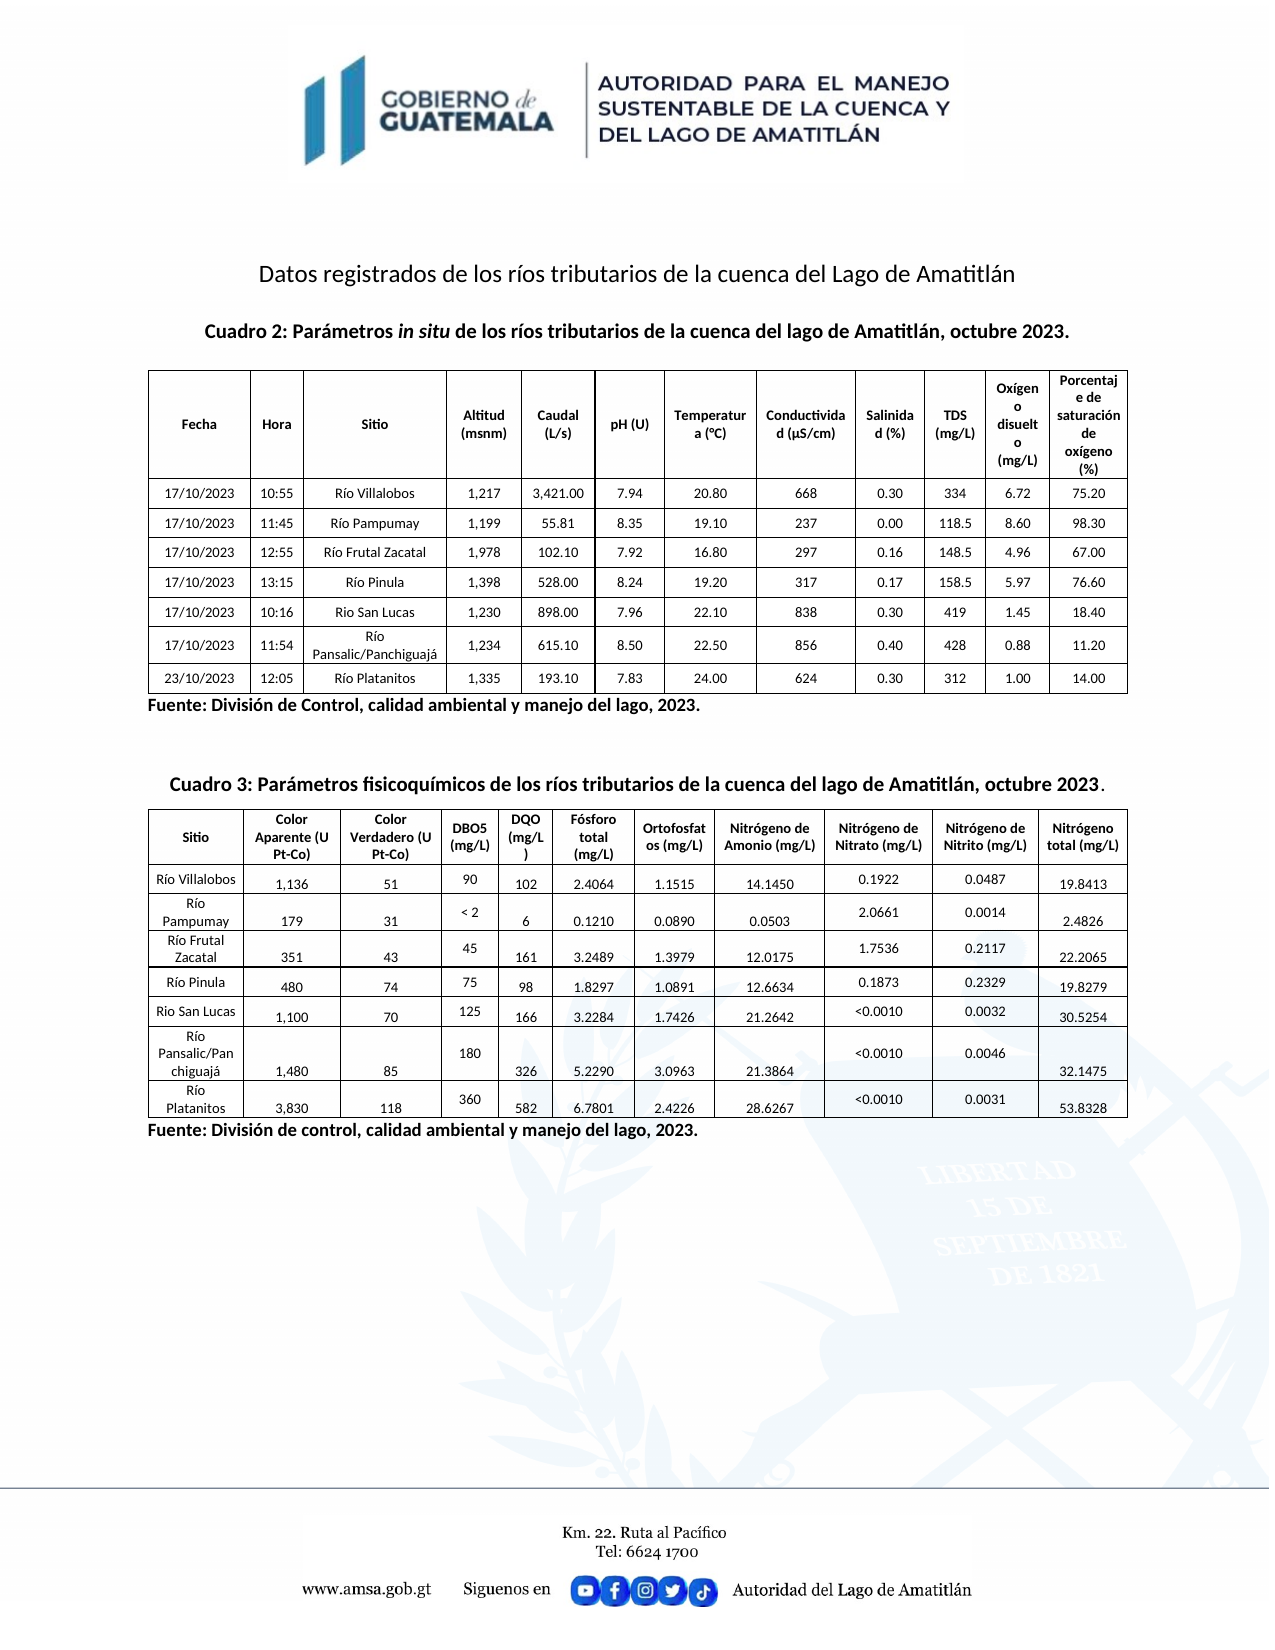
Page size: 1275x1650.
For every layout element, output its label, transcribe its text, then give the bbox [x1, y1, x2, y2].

table_cell 4.96 [986, 538, 1049, 567]
table_cell 13:15 [251, 568, 303, 597]
table_cell <0.0010 [825, 1027, 932, 1080]
table_cell <0.0010 [825, 1081, 932, 1117]
table_cell Río Pampumay [149, 894, 243, 930]
table_cell 6 [499, 894, 552, 930]
table_cell 5.97 [986, 568, 1049, 597]
table_cell 20.80 [665, 479, 756, 507]
table_cell 1.3979 [635, 931, 714, 966]
table_cell 351 [244, 931, 340, 966]
table_header Nitrógeno total (mg/L) [1039, 810, 1127, 863]
table_cell 53.8328 [1039, 1081, 1127, 1117]
table_cell 5.2290 [553, 1027, 634, 1080]
table_cell 237 [757, 509, 855, 537]
table_cell Rio San Lucas [304, 598, 446, 626]
table_cell 1,199 [447, 509, 521, 537]
text Cuadro 2: Parámetros in situ de los ríos tributarios de la cuenca del lago de Amatitlán, octubre 2023. [148, 318, 1127, 343]
table_cell 70 [341, 997, 441, 1026]
table_cell 856 [757, 627, 855, 663]
table_cell 1.7536 [825, 931, 932, 966]
table_cell 1,136 [244, 865, 340, 893]
table_cell 0.30 [856, 598, 924, 626]
table_header Altitud (msnm) [447, 371, 521, 478]
table_cell 43 [341, 931, 441, 966]
table_cell 838 [757, 598, 855, 626]
table_cell 76.60 [1050, 568, 1127, 597]
table_header Fecha [149, 371, 250, 478]
table_cell 11:45 [251, 509, 303, 537]
table_header Salinidad (%) [856, 371, 924, 478]
table_cell 0.00 [856, 509, 924, 537]
table_cell 360 [442, 1081, 498, 1117]
table_cell <0.0010 [825, 997, 932, 1026]
table_header Conductividad (µS/cm) [757, 371, 855, 478]
table_cell 297 [757, 538, 855, 567]
table_cell 0.17 [856, 568, 924, 597]
table_cell Rio San Lucas [149, 997, 243, 1026]
table_cell 898.00 [522, 598, 594, 626]
table_cell 1,100 [244, 997, 340, 1026]
table_cell 180 [442, 1027, 498, 1080]
table_cell 21.2642 [715, 997, 824, 1026]
table_cell 12.0175 [715, 931, 824, 966]
table_cell 0.1210 [553, 894, 634, 930]
table_cell Río Villalobos [304, 479, 446, 507]
table_cell 179 [244, 894, 340, 930]
table_cell 428 [925, 627, 985, 663]
table_header TDS (mg/L) [925, 371, 985, 478]
table_cell 2.4226 [635, 1081, 714, 1117]
table_cell 419 [925, 598, 985, 626]
table_cell 7.83 [596, 664, 664, 693]
table_cell 3,830 [244, 1081, 340, 1117]
table_cell 0.0890 [635, 894, 714, 930]
table_cell 118.5 [925, 509, 985, 537]
table_cell 1,234 [447, 627, 521, 663]
table_cell 193.10 [522, 664, 594, 693]
table_cell 17/10/2023 [149, 479, 250, 507]
table_cell 1.00 [986, 664, 1049, 693]
table_header DBO5 (mg/L) [442, 810, 498, 863]
table_cell 12:05 [251, 664, 303, 693]
table_cell 31 [341, 894, 441, 930]
table_cell 6.7801 [553, 1081, 634, 1117]
table_cell 118 [341, 1081, 441, 1117]
table_header Nitrógeno de Amonio (mg/L) [715, 810, 824, 863]
table_cell 1,230 [447, 598, 521, 626]
table_cell 582 [499, 1081, 552, 1117]
table_cell 161 [499, 931, 552, 966]
table_cell 668 [757, 479, 855, 507]
table_cell 10:55 [251, 479, 303, 507]
table_cell 98.30 [1050, 509, 1127, 537]
table_cell 17/10/2023 [149, 598, 250, 626]
table_cell 528.00 [522, 568, 594, 597]
table_cell Río Platanitos [304, 664, 446, 693]
table_cell 0.0032 [933, 997, 1038, 1026]
text Fuente: División de control, calidad ambiental y manejo del lago, 2023. [148, 1118, 1127, 1141]
table_header Sitio [304, 371, 446, 478]
table_header Nitrógeno de Nitrato (mg/L) [825, 810, 932, 863]
table_header Ortofosfatos (mg/L) [635, 810, 714, 863]
table_cell 30.5254 [1039, 997, 1127, 1026]
table_cell 51 [341, 865, 441, 893]
table_header Oxígeno disuelto (mg/L) [986, 371, 1049, 478]
table_cell 317 [757, 568, 855, 597]
table_cell 17/10/2023 [149, 538, 250, 567]
table_cell 7.92 [596, 538, 664, 567]
table_cell 24.00 [665, 664, 756, 693]
table_cell 1.0891 [635, 968, 714, 996]
table_cell 11.20 [1050, 627, 1127, 663]
table_cell 32.1475 [1039, 1027, 1127, 1080]
table_cell 125 [442, 997, 498, 1026]
table_cell 85 [341, 1027, 441, 1080]
table_header Temperatura (°C) [665, 371, 756, 478]
table_cell 334 [925, 479, 985, 507]
table_cell 0.2329 [933, 968, 1038, 996]
table_cell 3.2489 [553, 931, 634, 966]
table_cell 10:16 [251, 598, 303, 626]
table_cell 75 [442, 968, 498, 996]
table_cell 55.81 [522, 509, 594, 537]
table_cell 1.45 [986, 598, 1049, 626]
table_cell 0.0503 [715, 894, 824, 930]
table_cell 3,421.00 [522, 479, 594, 507]
table_cell 0.30 [856, 664, 924, 693]
table_cell 1.7426 [635, 997, 714, 1026]
table_cell 480 [244, 968, 340, 996]
table_cell 0.1922 [825, 865, 932, 893]
table_cell 22.10 [665, 598, 756, 626]
table_cell 1,398 [447, 568, 521, 597]
table_header Porcentaje de saturación de oxígeno (%) [1050, 371, 1127, 478]
table_cell 1,217 [447, 479, 521, 507]
table_cell 67.00 [1050, 538, 1127, 567]
table_cell 17/10/2023 [149, 509, 250, 537]
table_cell 21.3864 [715, 1027, 824, 1080]
table_cell 312 [925, 664, 985, 693]
table_cell 1.1515 [635, 865, 714, 893]
table_cell 8.60 [986, 509, 1049, 537]
table_header DQO (mg/L) [499, 810, 552, 863]
table_cell 12.6634 [715, 968, 824, 996]
table_cell 1,978 [447, 538, 521, 567]
table_cell 1,335 [447, 664, 521, 693]
table_cell 8.24 [596, 568, 664, 597]
table_cell 98 [499, 968, 552, 996]
table_cell 0.88 [986, 627, 1049, 663]
table_cell Río Frutal Zacatal [149, 931, 243, 966]
table_cell 0.1873 [825, 968, 932, 996]
table_cell Río Pampumay [304, 509, 446, 537]
table_cell 148.5 [925, 538, 985, 567]
table_cell 23/10/2023 [149, 664, 250, 693]
table_cell 7.94 [596, 479, 664, 507]
table_header Nitrógeno de Nitrito (mg/L) [933, 810, 1038, 863]
table_cell 19.20 [665, 568, 756, 597]
table_cell 0.0014 [933, 894, 1038, 930]
table_cell Río Pinula [304, 568, 446, 597]
table_cell 19.10 [665, 509, 756, 537]
subtitle Datos registrados de los ríos tributarios de la cuenca del Lago de Amatitlán [148, 258, 1127, 288]
table_cell 16.80 [665, 538, 756, 567]
table_cell 7.96 [596, 598, 664, 626]
table_cell Río Frutal Zacatal [304, 538, 446, 567]
table_cell 74 [341, 968, 441, 996]
table_cell Río Villalobos [149, 865, 243, 893]
table_cell 12:55 [251, 538, 303, 567]
table_cell 17/10/2023 [149, 627, 250, 663]
table_cell 75.20 [1050, 479, 1127, 507]
table_header Sitio [149, 810, 243, 863]
table_cell 14.1450 [715, 865, 824, 893]
table_cell 19.8413 [1039, 865, 1127, 893]
table_cell 1,480 [244, 1027, 340, 1080]
table_header Hora [251, 371, 303, 478]
table_cell 0.16 [856, 538, 924, 567]
table_cell 11:54 [251, 627, 303, 663]
table_cell 158.5 [925, 568, 985, 597]
table_cell 326 [499, 1027, 552, 1080]
table_cell 102.10 [522, 538, 594, 567]
table_cell 8.50 [596, 627, 664, 663]
table_cell 2.0661 [825, 894, 932, 930]
table_cell 0.0031 [933, 1081, 1038, 1117]
table_cell 22.2065 [1039, 931, 1127, 966]
table_header pH (U) [596, 371, 664, 478]
table_cell 17/10/2023 [149, 568, 250, 597]
table_header Caudal (L/s) [522, 371, 594, 478]
table_cell Río Platanitos [149, 1081, 243, 1117]
table_cell 18.40 [1050, 598, 1127, 626]
table_cell 0.30 [856, 479, 924, 507]
table_cell 1.8297 [553, 968, 634, 996]
table_cell 22.50 [665, 627, 756, 663]
table_cell 2.4064 [553, 865, 634, 893]
table_cell 0.0487 [933, 865, 1038, 893]
table_cell 8.35 [596, 509, 664, 537]
table_header Color Verdadero (U Pt-Co) [341, 810, 441, 863]
table_cell 0.0046 [933, 1027, 1038, 1080]
table_cell 45 [442, 931, 498, 966]
table_cell 624 [757, 664, 855, 693]
table_cell 14.00 [1050, 664, 1127, 693]
table_cell < 2 [442, 894, 498, 930]
table_cell 90 [442, 865, 498, 893]
text Fuente: División de Control, calidad ambiental y manejo del lago, 2023. [148, 694, 1127, 717]
table_cell 0.40 [856, 627, 924, 663]
table_header Fósforo total (mg/L) [553, 810, 634, 863]
picture [0, 5, 1269, 1607]
table_cell 3.2284 [553, 997, 634, 1026]
table_header Color Aparente (U Pt-Co) [244, 810, 340, 863]
table_cell Río Pansalic/Panchiguajá [304, 627, 446, 663]
table_cell 19.8279 [1039, 968, 1127, 996]
table_cell Río Pinula [149, 968, 243, 996]
table_cell 102 [499, 865, 552, 893]
table_cell 615.10 [522, 627, 594, 663]
table_cell Río Pansalic/Panchiguajá [149, 1027, 243, 1080]
text Cuadro 3: Parámetros fisicoquímicos de los ríos tributarios de la cuenca del lago de Amatitlán, octubre 2023. [148, 771, 1127, 796]
table_cell 166 [499, 997, 552, 1026]
table_cell 3.0963 [635, 1027, 714, 1080]
table_cell 0.2117 [933, 931, 1038, 966]
table_cell 28.6267 [715, 1081, 824, 1117]
table_cell 2.4826 [1039, 894, 1127, 930]
table_cell 6.72 [986, 479, 1049, 507]
